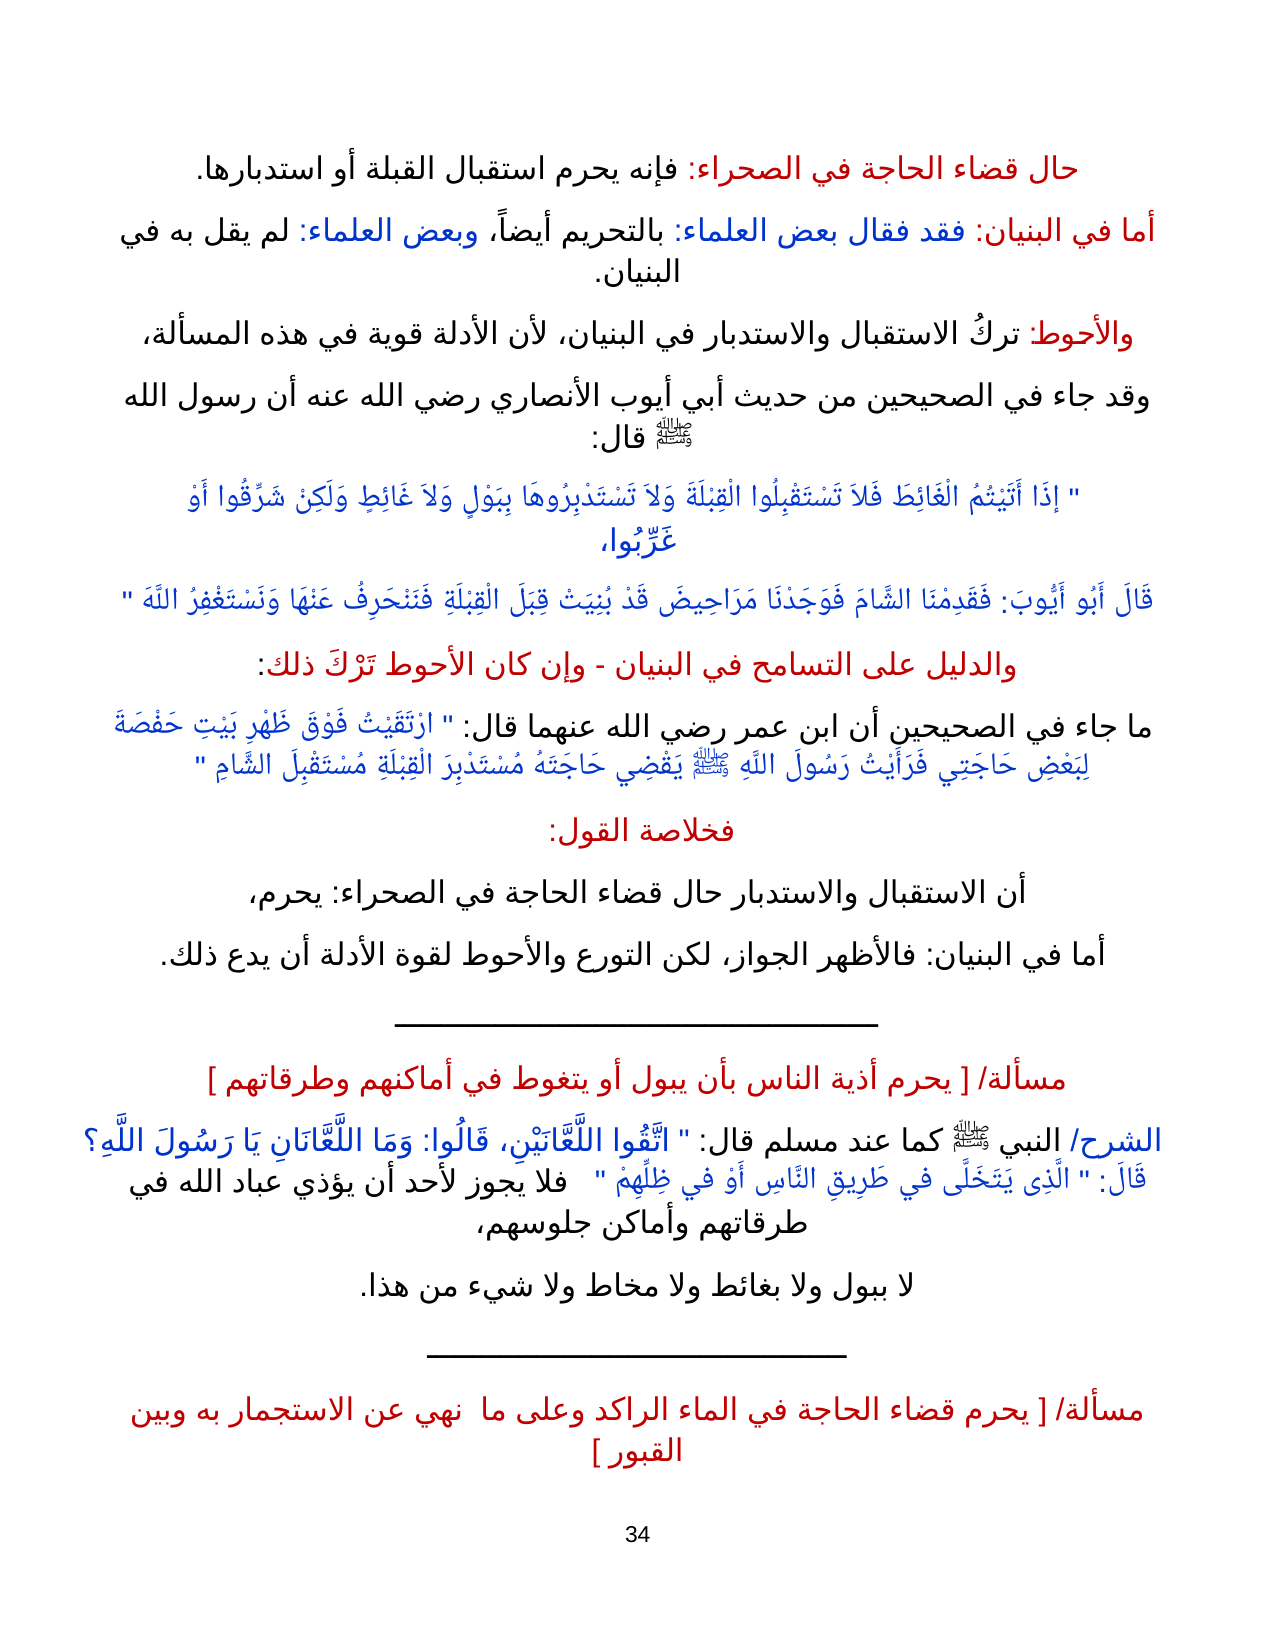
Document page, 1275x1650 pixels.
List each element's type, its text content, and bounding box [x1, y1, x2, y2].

text مسألة/ [ يحرم أذية الناس بأن يبول أو يتغوط في أماكنهم وطرقاتهم ] [112, 1060, 1162, 1096]
text حال قضاء الحاجة في الصحراء: فإنه يحرم استقبال القبلة أو استدبارها. [112, 150, 1162, 186]
text ـــــــــــــــــــــــــــــــــــــــــــــــــــــ [112, 998, 1162, 1034]
text مسألة/ [ يحرم قضاء الحاجة في الماء الراكد وعلى ما نهي عن الاستجمار به وبين القبور ] [112, 1391, 1162, 1468]
text والدليل على التسامح في البنيان - وإن كان الأحوط تَرْكَ ذلك: [112, 646, 1162, 682]
text لا ببول ولا بغائط ولا مخاط ولا شيء من هذا. [112, 1267, 1162, 1303]
text أن الاستقبال والاستدبار حال قضاء الحاجة في الصحراء: يحرم، [112, 874, 1162, 910]
text ما جاء في الصحيحين أن ابن عمر رضي الله عنهما قال: " ارْتَقَيْتُ فَوْقَ ظَهْرِ بَيْتِ حَفْصَةَ لِبَعْضِ حَاجَتِي فَرَأَيْتُ رَسُولَ اللَّهِ ﷺ يَقْضِي حَاجَتَهُ مُسْتَدْبِرَ الْقِبْلَةِ مُسْتَقْبِلَ الشَّامِ " [112, 708, 1162, 786]
text فخلاصة القول: [112, 812, 1162, 848]
text والأحوط: تركُ الاستقبال والاستدبار في البنيان، لأن الأدلة قوية في هذه المسألة، [112, 315, 1162, 351]
text قَالَ أَبُو أَيُّوبَ: فَقَدِمْنَا الشَّامَ فَوَجَدْنَا مَرَاحِيضَ قَدْ بُنِيَتْ قِبَلَ الْقِبْلَةِ فَنَنْحَرِفُ عَنْهَا وَنَسْتَغْفِرُ اللَّهَ " [112, 584, 1162, 620]
text أما في البنيان: فالأظهر الجواز، لكن التورع والأحوط لقوة الأدلة أن يدع ذلك. [112, 936, 1162, 972]
text " إذَا أَتَيْتُمُ الْغَائِطَ فَلاَ تَسْتَقْبِلُوا الْقِبْلَةَ وَلاَ تَسْتَدْبِرُوهَا بِبَوْلٍ وَلاَ غَائِطٍ وَلَكِنْ شَرِّقُوا أَوْ غَرِّبُوا، [112, 481, 1162, 558]
text ــــــــــــــــــــــــــــــــــــــــــــــ [112, 1329, 1162, 1365]
text أما في البنيان: فقد فقال بعض العلماء: بالتحريم أيضاً، وبعض العلماء: لم يقل به في البنيان. [112, 212, 1162, 289]
text وقد جاء في الصحيحين من حديث أبي أيوب الأنصاري رضي الله عنه أن رسول الله ﷺ قال: [112, 377, 1162, 455]
text الشرح/ النبي ﷺ كما عند مسلم قال: " اتَّقُوا اللَّعَّانَيْنِ، قَالُوا: وَمَا اللَّعَّانَانِ يَا رَسُولَ اللَّهِ؟ قَالَ: " الَّذِى يَتَخَلَّى في طَرِيقِ النَّاسِ أَوْ في ظِلِّهِمْ " فلا يجوز لأحد أن يؤذي عباد الله في طرقاتهم وأماكن جلوسهم، [112, 1122, 1162, 1241]
